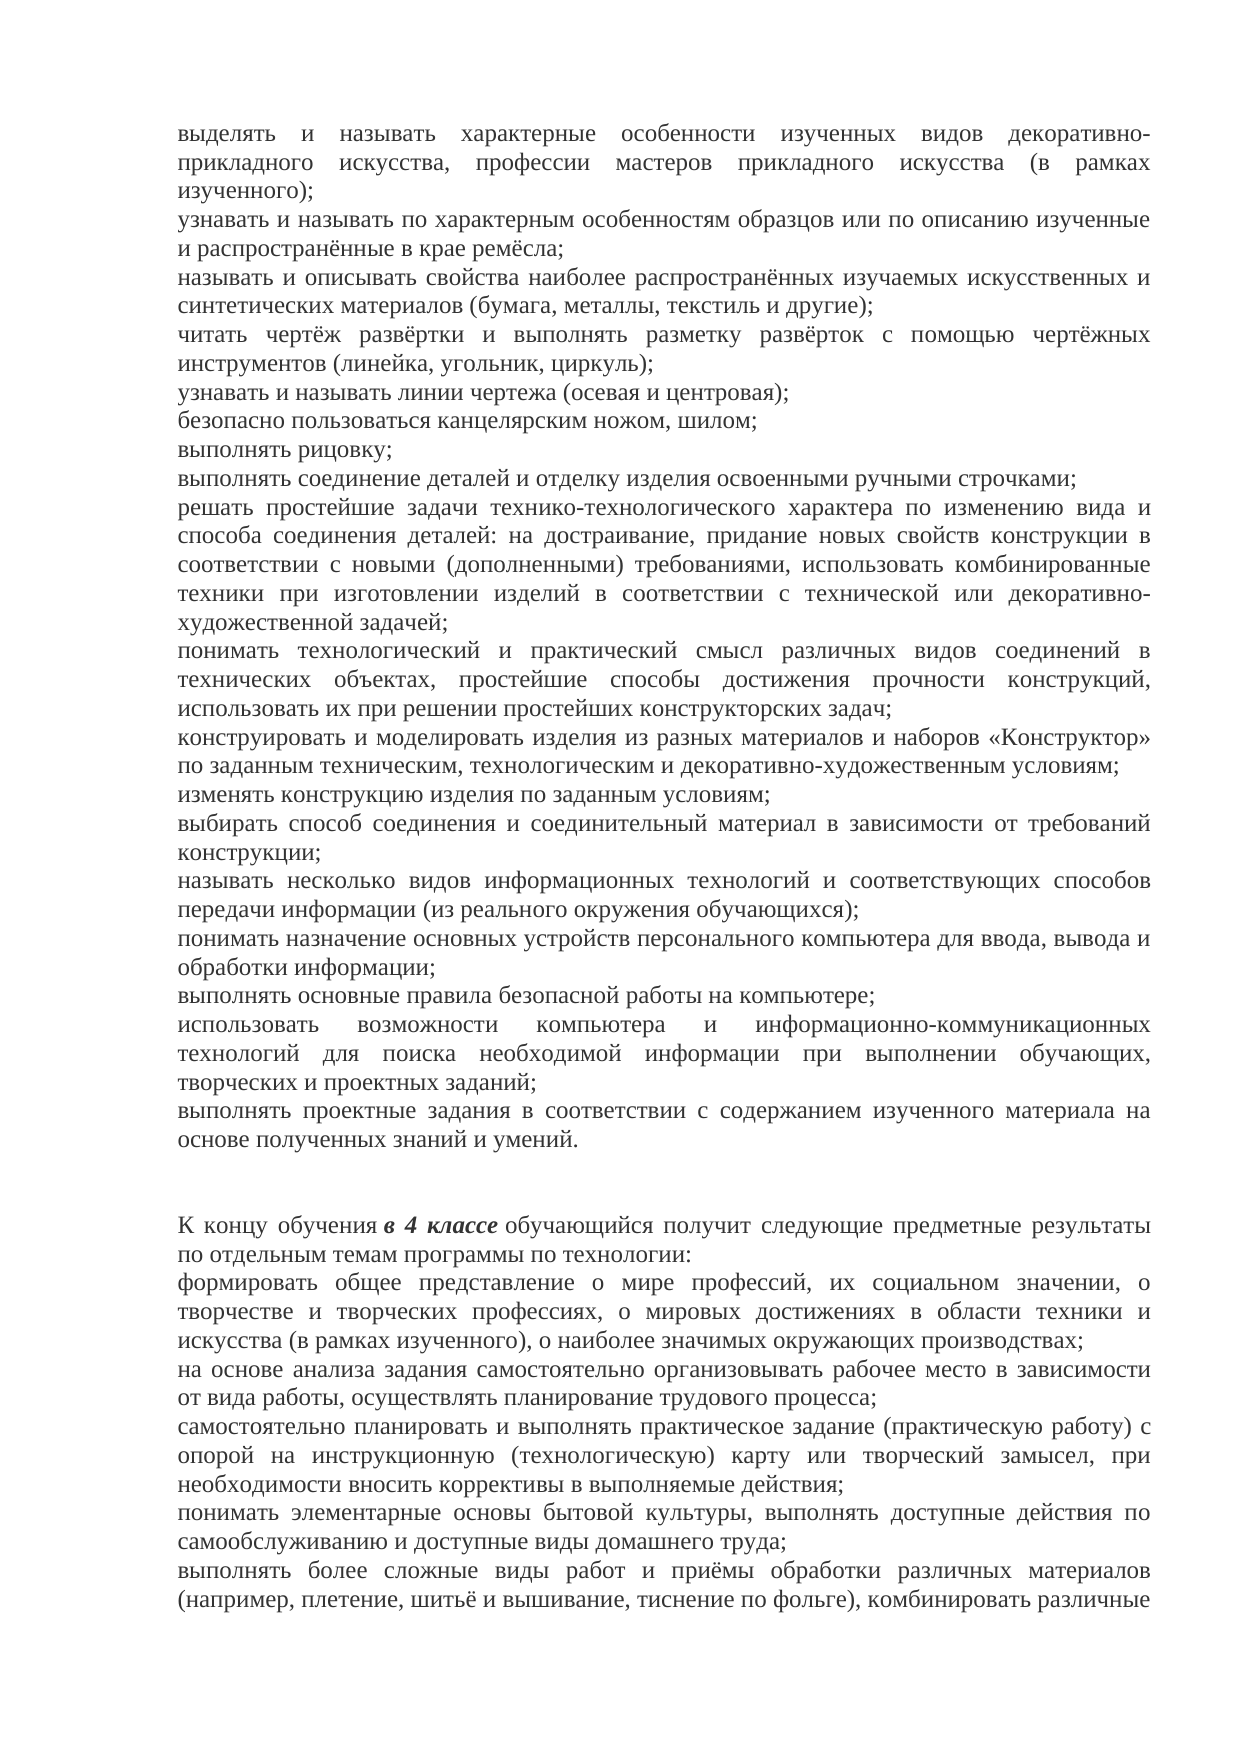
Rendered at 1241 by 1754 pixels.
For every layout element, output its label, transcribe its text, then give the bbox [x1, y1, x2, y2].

text использовать возможности компьютера и информационно-коммуникационных технологий для поиска необходимой информации при выполнении обучающих, творческих и проектных заданий; [177, 1009, 1152, 1096]
text выполнять проектные задания в соответствии с содержанием изученного материала на основе полученных знаний и умений. [177, 1096, 1152, 1153]
text безопасно пользоваться канцелярским ножом, шилом; [177, 406, 1152, 434]
text решать простейшие задачи технико-технологического характера по изменению вида и способа соединения деталей: на достраивание, придание новых свойств конструкции в соответствии с новыми (дополненными) требованиями, использовать комбинированные техники при изготовлении изделий в соответствии с технической или декоративно-художественной задачей; [177, 492, 1152, 636]
text читать чертёж развёртки и выполнять разметку развёрток с помощью чертёжных инструментов (линейка, угольник, циркуль); [177, 319, 1152, 377]
text выполнять основные правила безопасной работы на компьютере; [177, 981, 1152, 1009]
text понимать назначение основных устройств персонального компьютера для ввода, вывода и обработки информации; [177, 923, 1152, 981]
text самостоятельно планировать и выполнять практическое задание (практическую работу) с опорой на инструкционную (технологическую) карту или творческий замысел, при необходимости вносить коррективы в выполняемые действия; [177, 1411, 1152, 1497]
text на основе анализа задания самостоятельно организовывать рабочее место в зависимости от вида работы, осуществлять планирование трудового процесса; [177, 1354, 1152, 1411]
text выполнять соединение деталей и отделку изделия освоенными ручными строчками; [177, 463, 1152, 492]
text понимать элементарные основы бытовой культуры, выполнять доступные действия по самообслуживанию и доступные виды домашнего труда; [177, 1497, 1152, 1555]
text изменять конструкцию изделия по заданным условиям; [177, 779, 1152, 808]
text конструировать и моделировать изделия из разных материалов и наборов «Конструктор» по заданным техническим, технологическим и декоративно-художественным условиям; [177, 722, 1152, 779]
text выбирать способ соединения и соединительный материал в зависимости от требований конструкции; [177, 808, 1152, 866]
text понимать технологический и практический смысл различных видов соединений в технических объектах, простейшие способы достижения прочности конструкций, использовать их при решении простейших конструкторских задач; [177, 636, 1152, 722]
text называть несколько видов информационных технологий и соответствующих способов передачи информации (из реального окружения обучающихся); [177, 866, 1152, 923]
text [177, 1555, 1152, 1612]
text называть и описывать свойства наиболее распространённых изучаемых искусственных и синтетических материалов (бумага, металлы, текстиль и другие); [177, 262, 1152, 319]
text узнавать и называть линии чертежа (осевая и центровая); [177, 377, 1152, 406]
text К концу обучения в 4 классе обучающийся получит следующие предметные результаты по отдельным темам программы по технологии: [177, 1210, 1152, 1267]
text формировать общее представление о мире профессий, их социальном значении, о творчестве и творческих профессиях, о мировых достижениях в области техники и искусства (в рамках изученного), о наиболее значимых окружающих производствах; [177, 1267, 1152, 1354]
text узнавать и называть по характерным особенностям образцов или по описанию изученные и распространённые в крае ремёсла; [177, 204, 1152, 262]
text выполнять рицовку; [177, 434, 1152, 463]
text выделять и называть характерные особенности изученных видов декоративно-прикладного искусства, профессии мастеров прикладного искусства (в рамках изученного); [177, 118, 1152, 204]
